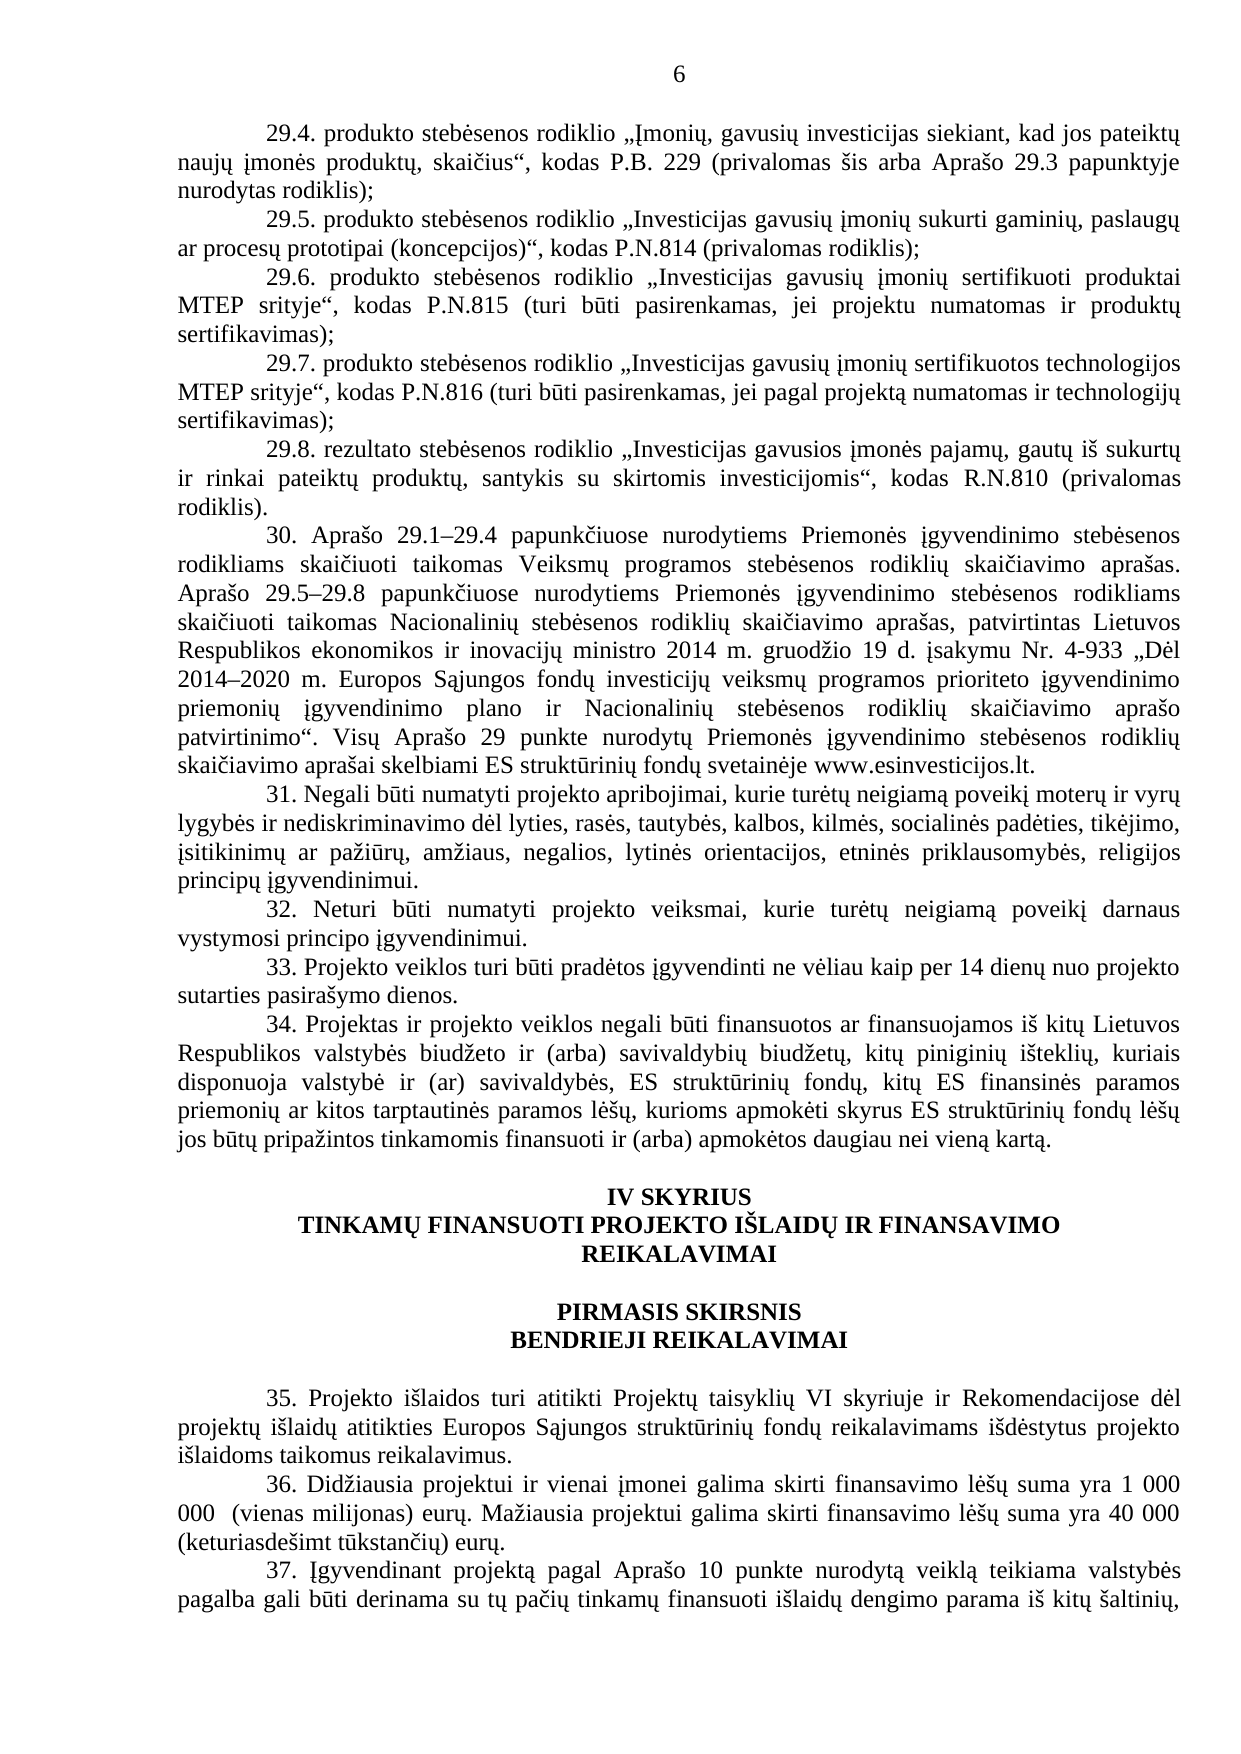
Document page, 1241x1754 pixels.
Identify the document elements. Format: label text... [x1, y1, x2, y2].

text 31. Negali būti numatyti projekto apribojimai, kurie turėtų neigiamą poveikį moterų ir vyrų lygybės ir nediskriminavimo dėl lyties, rasės, tautybės, kalbos, kilmės, socialinės padėties, tikėjimo, įsitikinimų ar pažiūrų, amžiaus, negalios, lytinės orientacijos, etninės priklausomybės, religijos principų įgyvendinimui. [177, 779, 1181, 894]
text IV SKYRIUS [177, 1182, 1181, 1211]
text TINKAMŲ FINANSUOTI PROJEKTO IŠLAIDŲ IR FINANSAVIMO [177, 1211, 1181, 1239]
text 29.7. produkto stebėsenos rodiklio „Investicijas gavusių įmonių sertifikuotos technologijos MTEP srityje“, kodas P.N.816 (turi būti pasirenkamas, jei pagal projektą numatomas ir technologijų sertifikavimas); [177, 348, 1181, 434]
text 34. Projektas ir projekto veiklos negali būti finansuotos ar finansuojamos iš kitų Lietuvos Respublikos valstybės biudžeto ir (arba) savivaldybių biudžetų, kitų piniginių išteklių, kuriais disponuoja valstybė ir (ar) savivaldybės, ES struktūrinių fondų, kitų ES finansinės paramos priemonių ar kitos tarptautinės paramos lėšų, kurioms apmokėti skyrus ES struktūrinių fondų lėšų jos būtų pripažintos tinkamomis finansuoti ir (arba) apmokėtos daugiau nei vieną kartą. [177, 1009, 1181, 1153]
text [177, 1556, 1181, 1613]
text REIKALAVIMAI [177, 1239, 1181, 1268]
text 33. Projekto veiklos turi būti pradėtos įgyvendinti ne vėliau kaip per 14 dienų nuo projekto sutarties pasirašymo dienos. [177, 952, 1181, 1009]
text PIRMASIS SKIRSNIS [177, 1297, 1181, 1326]
text 32. Neturi būti numatyti projekto veiksmai, kurie turėtų neigiamą poveikį darnaus vystymosi principo įgyvendinimui. [177, 894, 1181, 952]
text 29.8. rezultato stebėsenos rodiklio „Investicijas gavusios įmonės pajamų, gautų iš sukurtų ir rinkai pateiktų produktų, santykis su skirtomis investicijomis“, kodas R.N.810 (privalomas rodiklis). [177, 434, 1181, 521]
text 36. Didžiausia projektui ir vienai įmonei galima skirti finansavimo lėšų suma yra 1 000 000 (vienas milijonas) eurų. Mažiausia projektui galima skirti finansavimo lėšų suma yra 40 000 (keturiasdešimt tūkstančių) eurų. [177, 1469, 1181, 1556]
text 29.5. produkto stebėsenos rodiklio „Investicijas gavusių įmonių sukurti gaminių, paslaugų ar procesų prototipai (koncepcijos)“, kodas P.N.814 (privalomas rodiklis); [177, 204, 1181, 262]
text 35. Projekto išlaidos turi atitikti Projektų taisyklių VI skyriuje ir Rekomendacijose dėl projektų išlaidų atitikties Europos Sąjungos struktūrinių fondų reikalavimams išdėstytus projekto išlaidoms taikomus reikalavimus. [177, 1383, 1181, 1469]
text 29.6. produkto stebėsenos rodiklio „Investicijas gavusių įmonių sertifikuoti produktai MTEP srityje“, kodas P.N.815 (turi būti pasirenkamas, jei projektu numatomas ir produktų sertifikavimas); [177, 262, 1181, 348]
text BENDRIEJI REIKALAVIMAI [177, 1326, 1181, 1354]
text 30. Aprašo 29.1–29.4 papunkčiuose nurodytiems Priemonės įgyvendinimo stebėsenos rodikliams skaičiuoti taikomas Veiksmų programos stebėsenos rodiklių skaičiavimo aprašas. Aprašo 29.5–29.8 papunkčiuose nurodytiems Priemonės įgyvendinimo stebėsenos rodikliams skaičiuoti taikomas Nacionalinių stebėsenos rodiklių skaičiavimo aprašas, patvirtintas Lietuvos Respublikos ekonomikos ir inovacijų ministro 2014 m. gruodžio 19 d. įsakymu Nr. 4-933 „Dėl 2014–2020 m. Europos Sąjungos fondų investicijų veiksmų programos prioriteto įgyvendinimo priemonių įgyvendinimo plano ir Nacionalinių stebėsenos rodiklių skaičiavimo aprašo patvirtinimo“. Visų Aprašo 29 punkte nurodytų Priemonės įgyvendinimo stebėsenos rodiklių skaičiavimo aprašai skelbiami ES struktūrinių fondų svetainėje www.esinvesticijos.lt. [177, 521, 1181, 779]
text 29.4. produkto stebėsenos rodiklio „Įmonių, gavusių investicijas siekiant, kad jos pateiktų naujų įmonės produktų, skaičius“, kodas P.B. 229 (privalomas šis arba Aprašo 29.3 papunktyje nurodytas rodiklis); [177, 118, 1181, 204]
